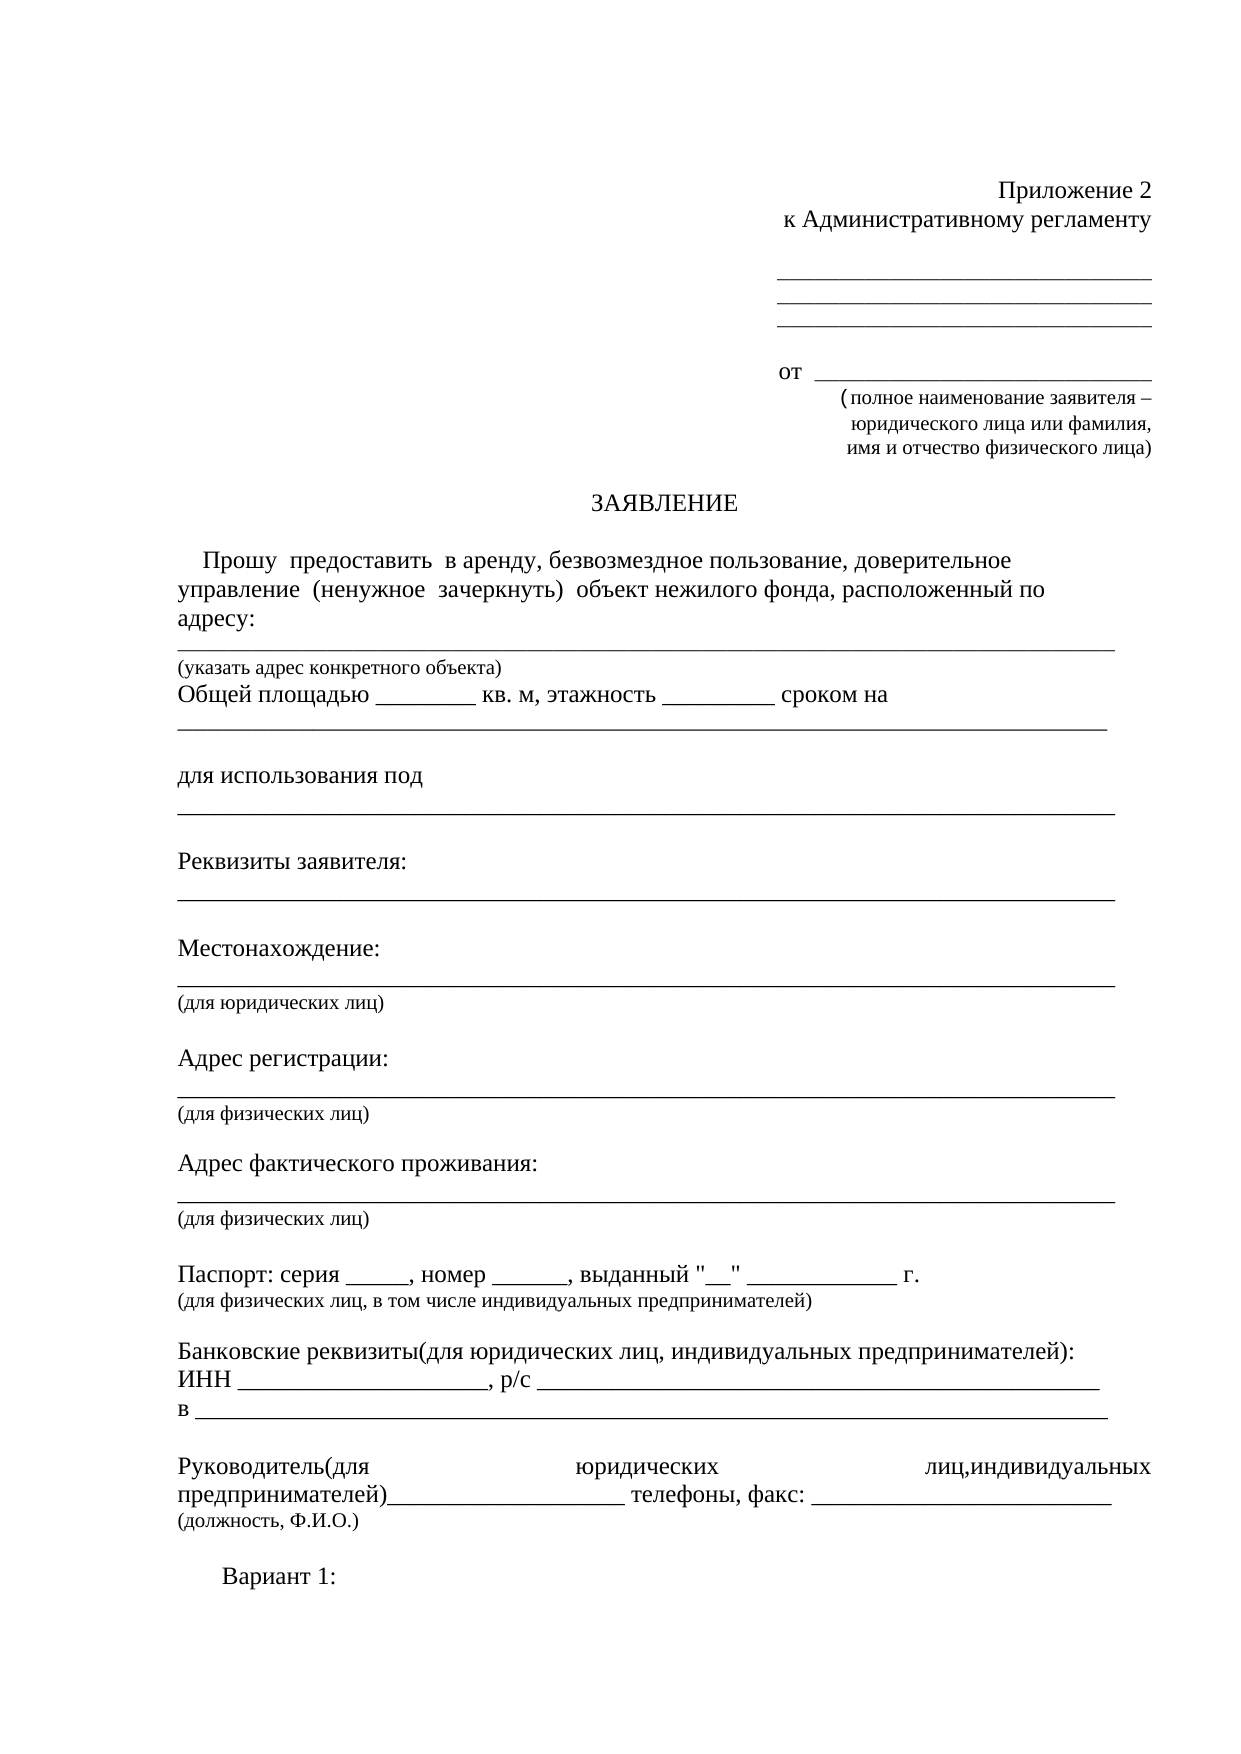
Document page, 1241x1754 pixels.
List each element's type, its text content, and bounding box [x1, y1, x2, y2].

text (для физических лиц) [177, 1100, 1152, 1124]
text ______________________________________________________________ [177, 708, 1152, 736]
text Адрес фактического проживания: [177, 1148, 1152, 1177]
text (для юридических лиц) [177, 990, 1152, 1014]
text юридического лица или фамилия, [177, 411, 1152, 435]
text Прошу предоставить в аренду, безвозмездное пользование, доверительное [177, 545, 1152, 574]
text Приложение 2 [177, 175, 1152, 204]
text ______________________________ [177, 261, 1152, 285]
text (указать адрес конкретного объекта) [177, 655, 1152, 679]
text Местонахождение: [177, 933, 1152, 961]
text Общей площадью ________ кв. м, этажность _________ сроком на [177, 679, 1152, 708]
text Банковские реквизиты(для юридических лиц, индивидуальных предпринимателей): [177, 1336, 1152, 1364]
text Вариант 1: [177, 1561, 1152, 1590]
text для использования под [177, 760, 1152, 789]
text Реквизиты заявителя: [177, 846, 1152, 875]
text (для физических лиц, в том числе индивидуальных предпринимателей) [177, 1288, 1152, 1312]
text ______________________________ [177, 285, 1152, 308]
text от ___________________________ [177, 356, 1152, 385]
text (должность, Ф.И.О.) [177, 1508, 1152, 1532]
text ___________________________________________________________________________ [177, 789, 1152, 818]
text (для физических лиц) [177, 1206, 1152, 1230]
text ___________________________________________________________________________ [177, 875, 1152, 904]
text Руководитель(для юридических лиц,индивидуальных предпринимателей)___________________ телефоны, факс: ________________________ [177, 1451, 1152, 1508]
text ___________________________________________________________________________ [177, 961, 1152, 990]
text ___________________________________________________________________________ [177, 1177, 1152, 1206]
text ___________________________________________________________________________ [177, 632, 1152, 655]
text к Административному регламенту [177, 204, 1152, 232]
text ______________________________ [177, 308, 1152, 332]
text в _________________________________________________________________________ [177, 1393, 1152, 1422]
text (полное наименование заявителя – [177, 385, 1152, 411]
text имя и отчество физического лица) [177, 435, 1152, 459]
text ___________________________________________________________________________ [177, 1072, 1152, 1100]
text управление (ненужное зачеркнуть) объект нежилого фонда, расположенный по [177, 574, 1152, 603]
text Адрес регистрации: [177, 1043, 1152, 1072]
text ИНН ____________________, р/с _____________________________________________ [177, 1364, 1152, 1393]
text Паспорт: серия _____, номер ______, выданный "__" ____________ г. [177, 1259, 1152, 1288]
text адресу: [177, 603, 1152, 632]
text ЗАЯВЛЕНИЕ [177, 488, 1152, 517]
